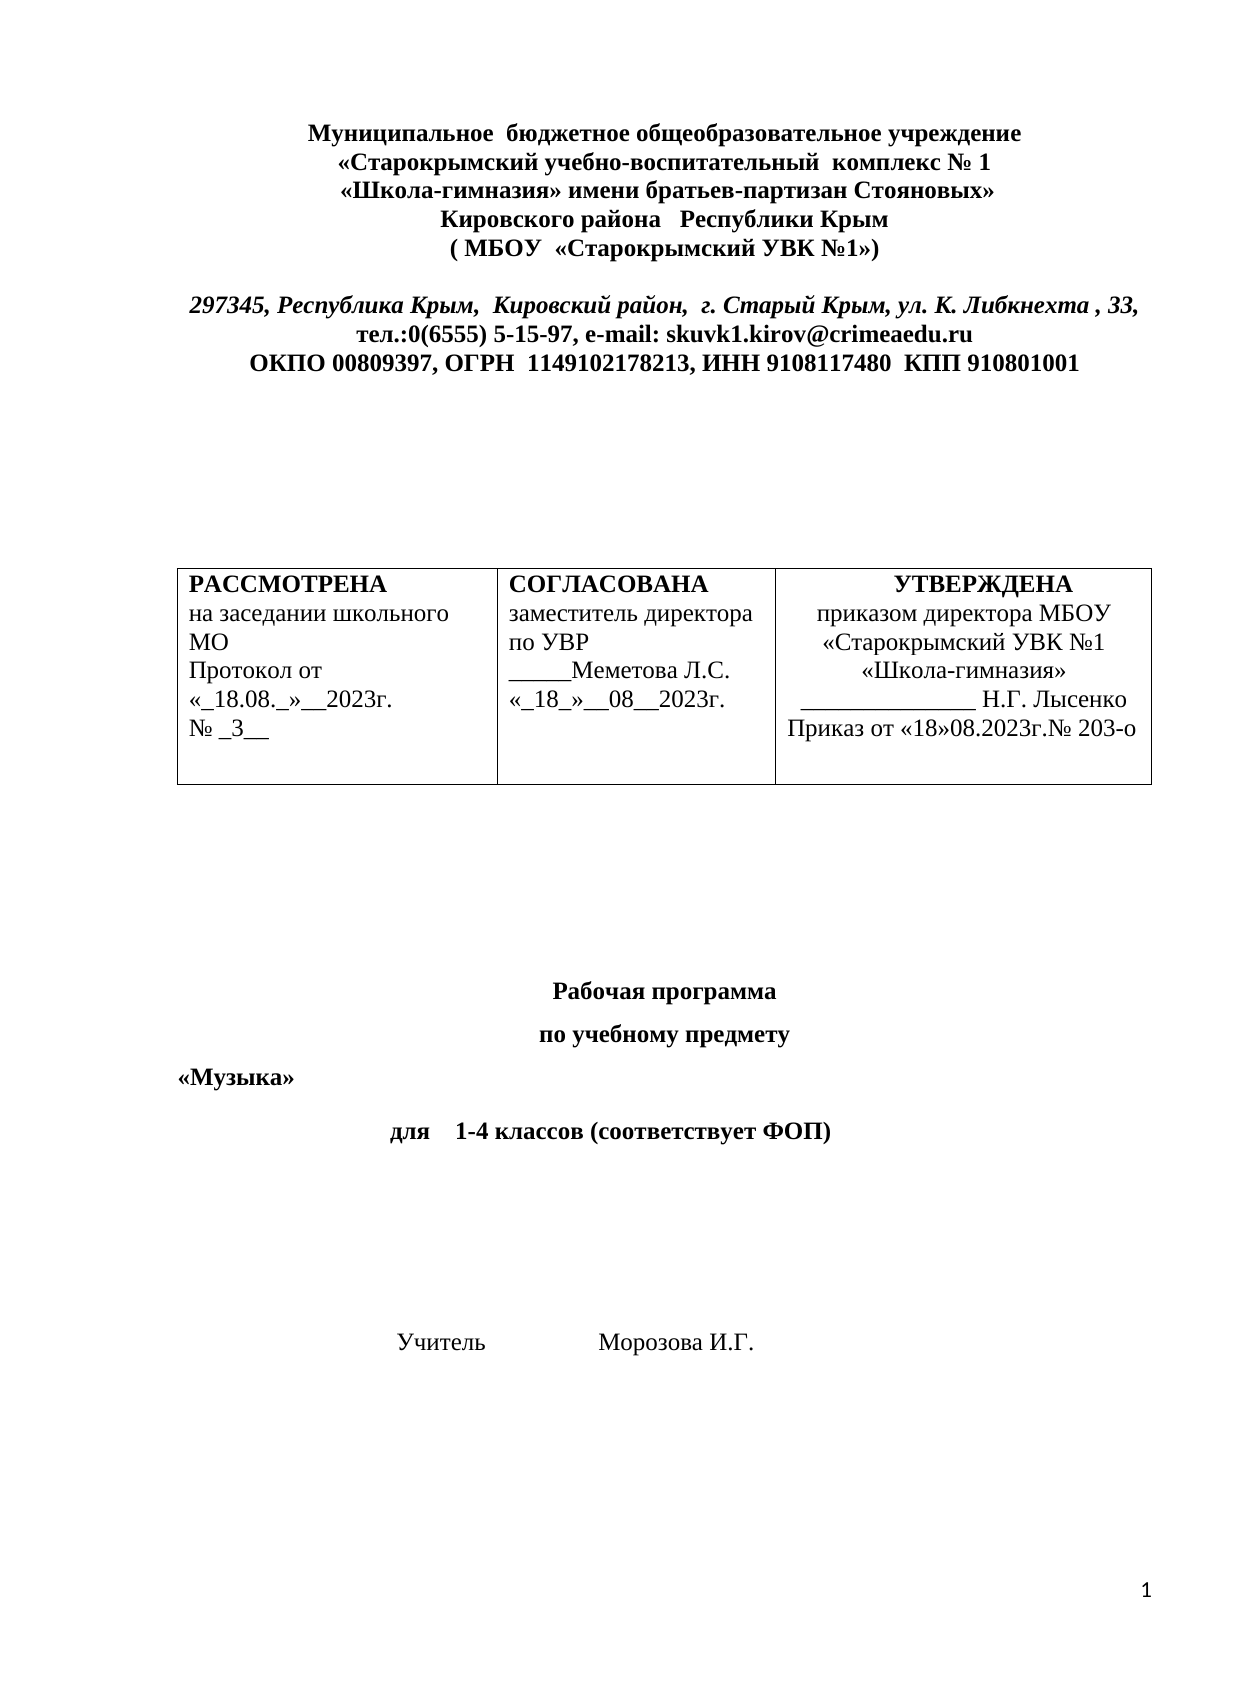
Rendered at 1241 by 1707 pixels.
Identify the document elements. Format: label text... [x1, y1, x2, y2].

text по учебному предмету «Музыка» [177, 1019, 1152, 1048]
text ОКПО 00809397, ОГРН 1149102178213, ИНН 9108117480 КПП 910801001 [177, 348, 1152, 377]
text Рабочая программа [177, 976, 1152, 1004]
table_header УТВЕРЖДЕНА приказом директора МБОУ «Старокрымский УВК №1 «Школа-гимназия» ______________ Н.Г. Лысенко Приказ от «18»08.2023г.№ 203-о [776, 569, 1151, 783]
list ( МБОУ «Старокрымский УВК №1») [177, 233, 1152, 262]
text Учитель Морозова И.Г. [240, 1327, 1152, 1356]
table_header РАССМОТРЕНА на заседании школьного МО Протокол от «_18.08._»__2023г. № _3__ [178, 569, 497, 783]
list Кировского района Республики Крым [177, 204, 1152, 233]
table_header СОГЛАСОВАНА заместитель директора по УВР _____Меметова Л.С. «_18_»__08__2023г. [498, 569, 775, 783]
list Муниципальное бюджетное общеобразовательное учреждение [177, 118, 1152, 147]
list «Старокрымский учебно-воспитательный комплекс № 1 [177, 147, 1152, 176]
list 297345, Республика Крым, Кировский район, г. Старый Крым, ул. К. Либкнехта , 33, [177, 291, 1152, 319]
list тел.:0(6555) 5-15-97, е-mail: skuvk1.kirov@crimeaedu.ru [177, 319, 1152, 348]
text для 1-4 классов (соответствует ФОП) [177, 1116, 1152, 1144]
list «Школа-гимназия» имени братьев-партизан Стояновых» [177, 176, 1152, 204]
